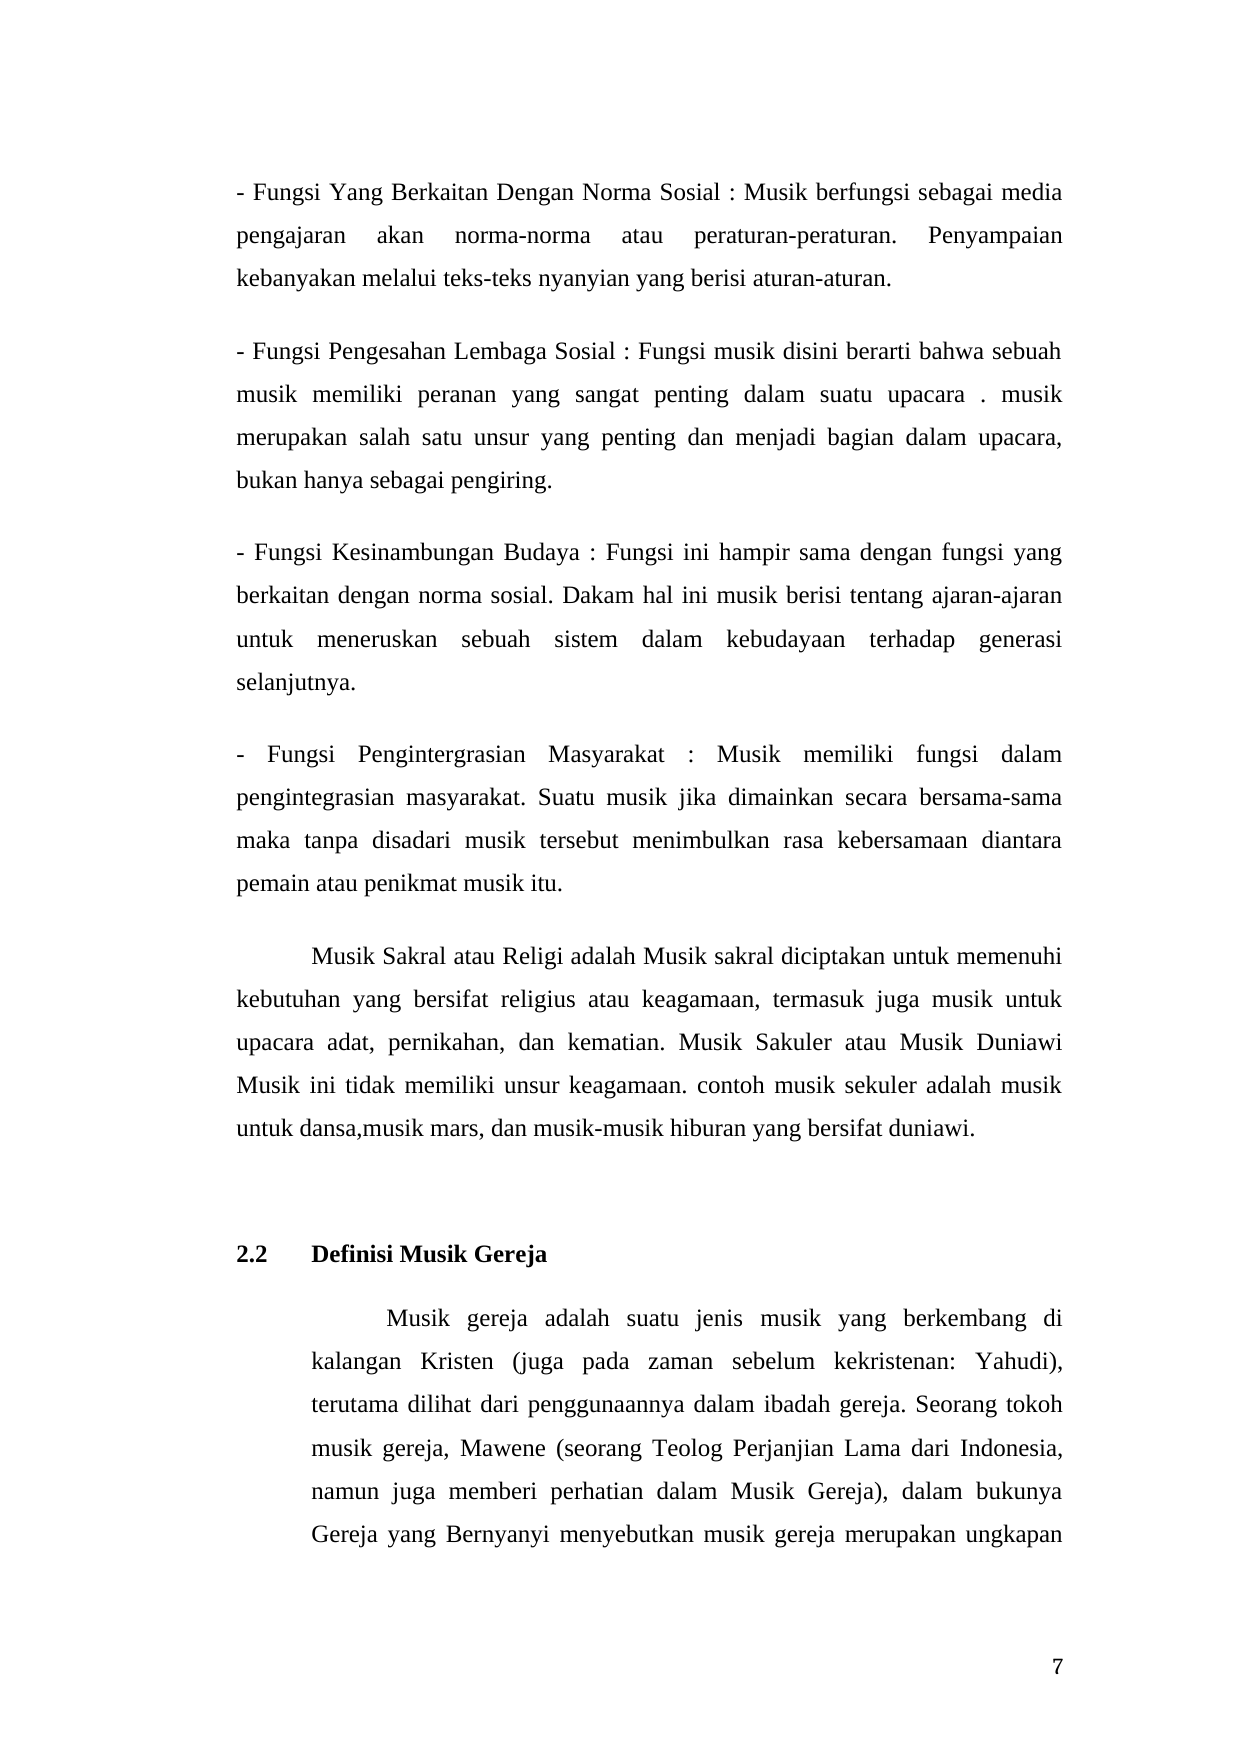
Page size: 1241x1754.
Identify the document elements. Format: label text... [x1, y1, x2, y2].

text - Fungsi Pengintergrasian Masyarakat : Musik memiliki fungsi dalam pengintegrasian masyarakat. Suatu musik jika dimainkan secara bersama-sama maka tanpa disadari musik tersebut menimbulkan rasa kebersamaan diantara pemain atau penikmat musik itu. [236, 739, 1063, 897]
text - Fungsi Yang Berkaitan Dengan Norma Sosial : Musik berfungsi sebagai media pengajaran akan norma-norma atau peraturan-peraturan. Penyampaian kebanyakan melalui teks-teks nyanyian yang berisi aturan-aturan. [236, 177, 1063, 292]
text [311, 1303, 1063, 1548]
text Musik Sakral atau Religi adalah Musik sakral diciptakan untuk memenuhi kebutuhan yang bersifat religius atau keagamaan, termasuk juga musik untuk upacara adat, pernikahan, dan kematian. Musik Sakuler atau Musik Duniawi Musik ini tidak memiliki unsur keagamaan. contoh musik sekuler adalah musik untuk dansa,musik mars, dan musik-musik hiburan yang bersifat duniawi. [236, 941, 1063, 1142]
text 2.2 Definisi Musik Gereja [236, 1239, 1063, 1268]
text - Fungsi Pengesahan Lembaga Sosial : Fungsi musik disini berarti bahwa sebuah musik memiliki peranan yang sangat penting dalam suatu upacara . musik merupakan salah satu unsur yang penting dan menjadi bagian dalam upacara, bukan hanya sebagai pengiring. [236, 336, 1063, 494]
text - Fungsi Kesinambungan Budaya : Fungsi ini hampir sama dengan fungsi yang berkaitan dengan norma sosial. Dakam hal ini musik berisi tentang ajaran-ajaran untuk meneruskan sebuah sistem dalam kebudayaan terhadap generasi selanjutnya. [236, 537, 1063, 696]
